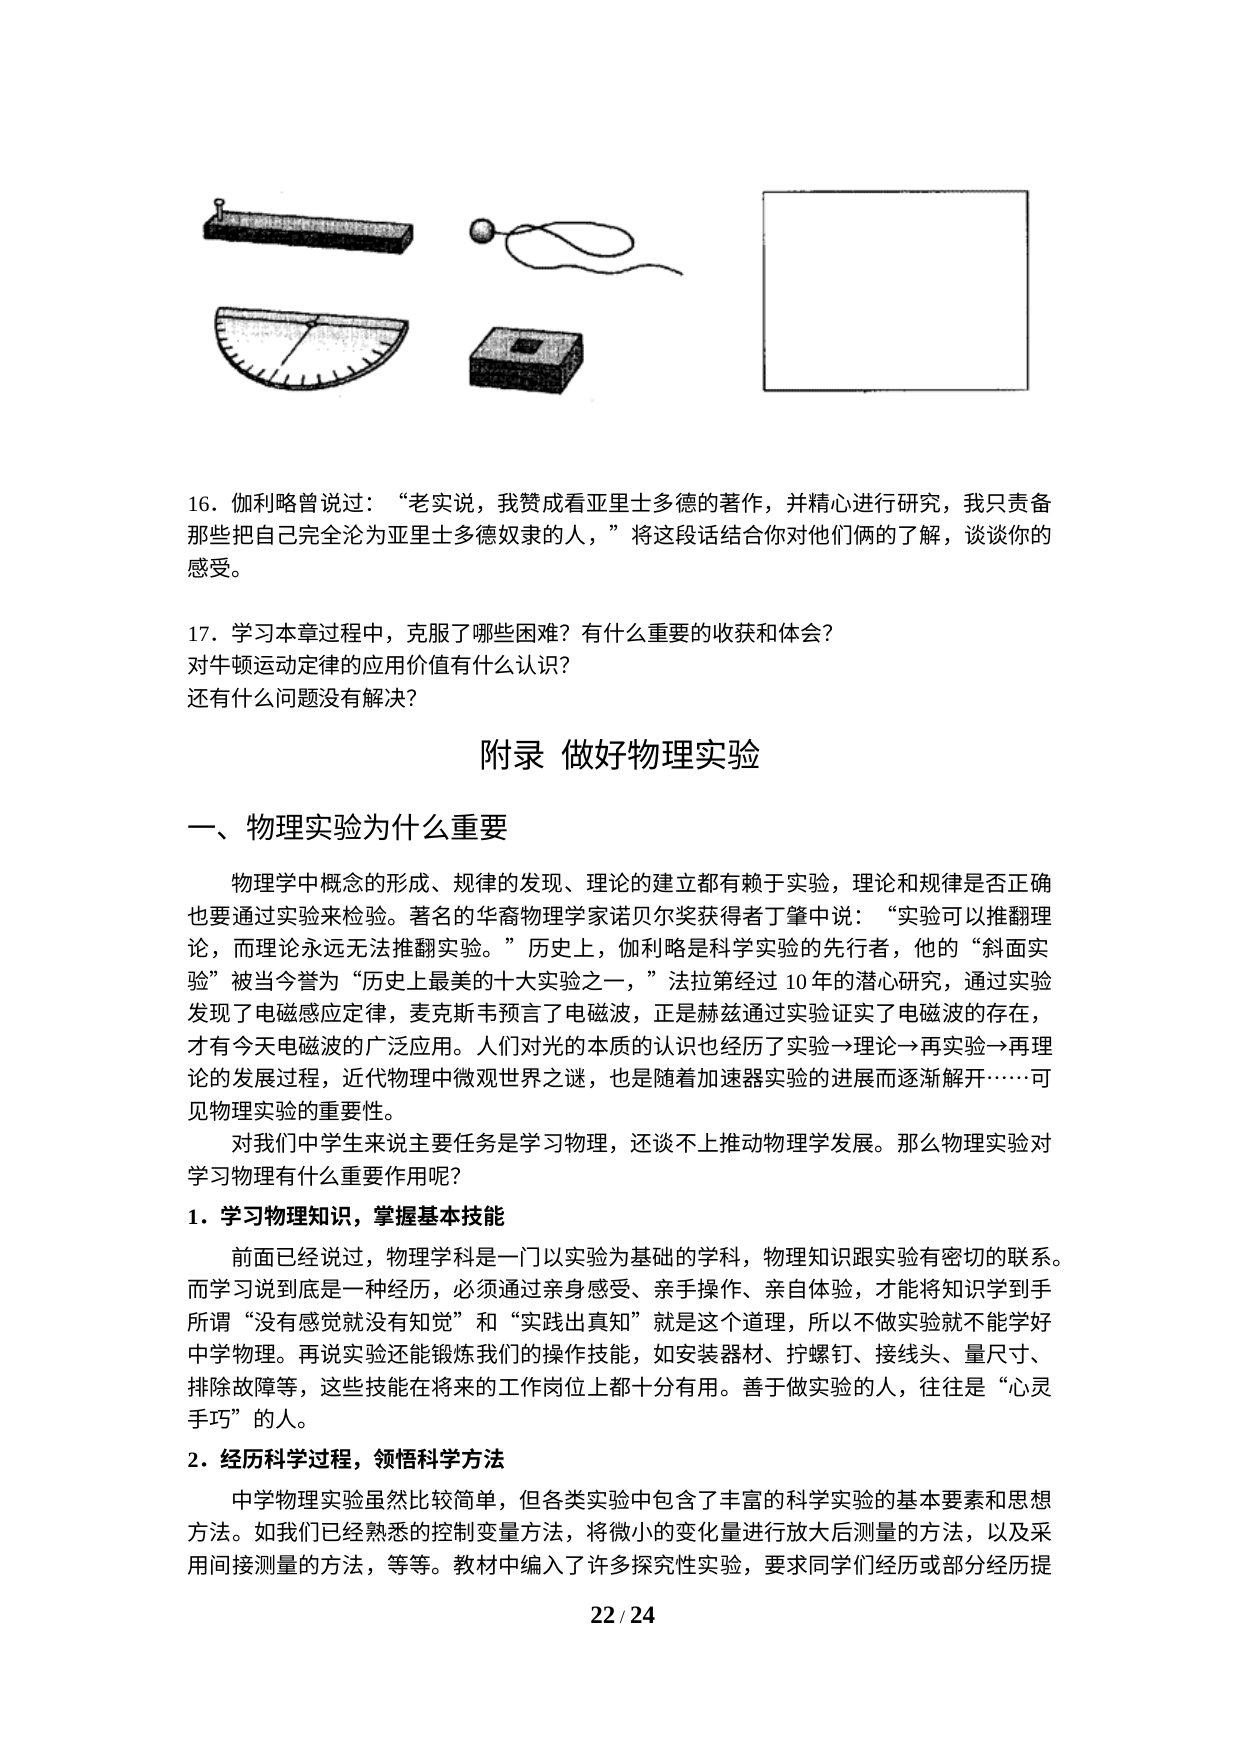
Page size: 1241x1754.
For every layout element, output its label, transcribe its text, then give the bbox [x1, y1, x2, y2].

subtitle 一、物理实验为什么重要 [187, 793, 1053, 858]
text 对牛顿运动定律的应用价值有什么认识？ [187, 648, 1053, 680]
subtitle 1．学习物理知识，掌握基本技能 [187, 1199, 1053, 1231]
text 前面已经说过，物理学科是一门以实验为基础的学科，物理知识跟实验有密切的联系。而学习说到底是一种经历，必须通过亲身感受、亲手操作、亲自体验，才能将知识学到手。所谓“没有感觉就没有知觉”和“实践出真知”就是这个道理，所以不做实验就不能学好中学物理。再说实验还能锻炼我们的操作技能，如安装器材、拧螺钉、接线头、量尺寸、排除故障等，这些技能在将来的工作岗位上都十分有用。善于做实验的人，往往是“心灵、手巧”的人。 [187, 1239, 1053, 1434]
subtitle 附录 做好物理实验 [187, 720, 1053, 785]
subtitle 2．经历科学过程，领悟科学方法 [187, 1442, 1053, 1474]
list 学习本章过程中，克服了哪些困难？有什么重要的收获和体会？ [187, 615, 1053, 648]
picture [187, 160, 1053, 424]
text 物理学中概念的形成、规律的发现、理论的建立都有赖于实验，理论和规律是否正确也要通过实验来检验。著名的华裔物理学家诺贝尔奖获得者丁肇中说：“实验可以推翻理论，而理论永远无法推翻实验。”历史上，伽利略是科学实验的先行者，他的“斜面实验”被当今誉为“历史上最美的十大实验之一，”法拉第经过10年的潜心研究，通过实验发现了电磁感应定律，麦克斯韦预言了电磁波，正是赫兹通过实验证实了电磁波的存在，才有今天电磁波的广泛应用。人们对光的本质的认识也经历了实验→理论→再实验→再理论的发展过程，近代物理中微观世界之谜，也是随着加速器实验的进展而逐渐解开……可见物理实验的重要性。 [187, 866, 1053, 1126]
text 对我们中学生来说主要任务是学习物理，还谈不上推动物理学发展。那么物理实验对学习物理有什么重要作用呢？ [187, 1126, 1053, 1191]
text 还有什么问题没有解决？ [187, 680, 1053, 713]
list 伽利略曾说过：“老实说，我赞成看亚里士多德的著作，并精心进行研究，我只责备那些把自己完全沦为亚里士多德奴隶的人，”将这段话结合你对他们俩的了解，谈谈你的感受。 [187, 485, 1053, 583]
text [187, 1482, 1053, 1580]
